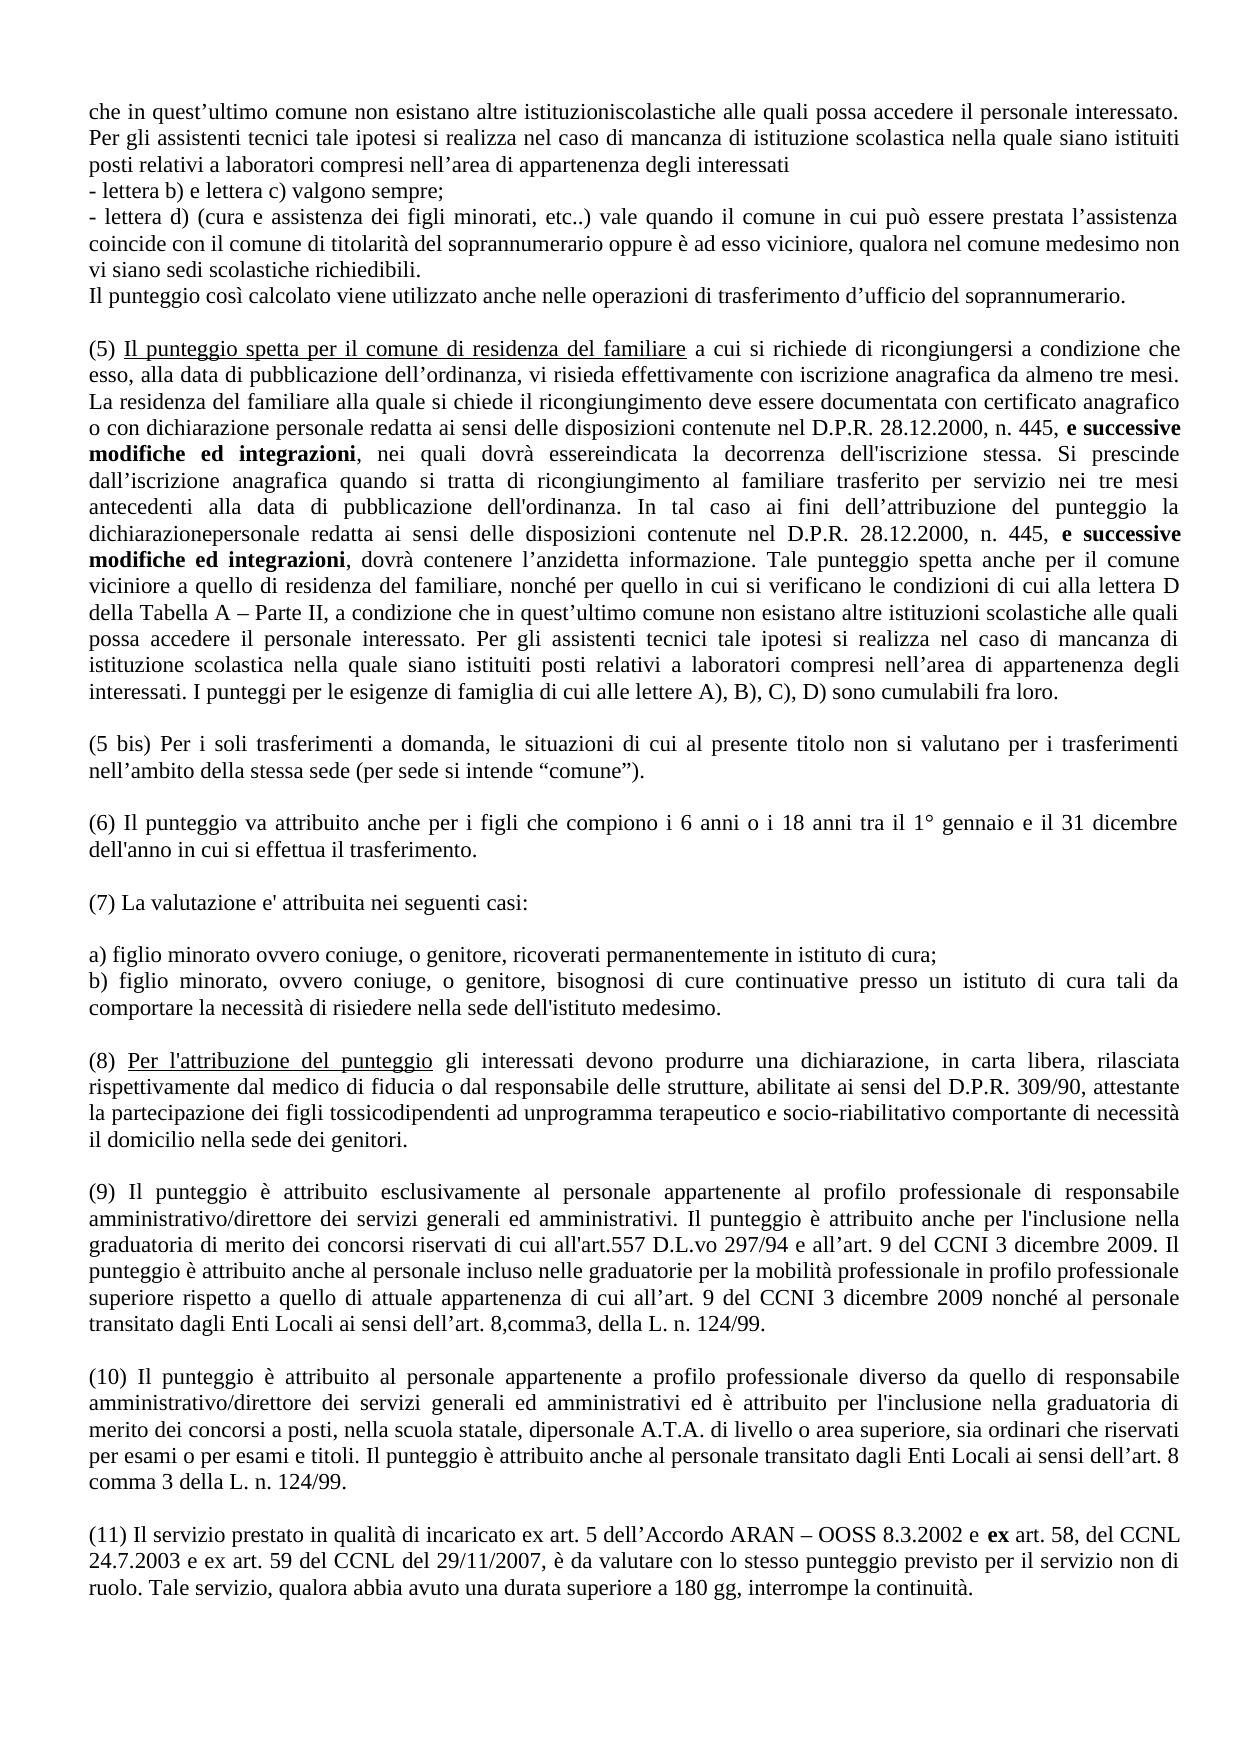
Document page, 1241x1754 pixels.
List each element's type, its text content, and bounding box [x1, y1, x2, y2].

text (5) Il punteggio spetta per il comune di residenza del familiare a cui si richiede di ricongiungersi a condizione che esso, alla data di pubblicazione dell’ordinanza, vi risieda effettivamente con iscrizione anagrafica da almeno tre mesi. La residenza del familiare alla quale si chiede il ricongiungimento deve essere documentata con certificato anagrafico o con dichiarazione personale redatta ai sensi delle disposizioni contenute nel D.P.R. 28.12.2000, n. 445, e successive modifiche ed integrazioni, nei quali dovrà essereindicata la decorrenza dell'iscrizione stessa. Si prescinde dall’iscrizione anagrafica quando si tratta di ricongiungimento al familiare trasferito per servizio nei tre mesi antecedenti alla data di pubblicazione dell'ordinanza. In tal caso ai fini dell’attribuzione del punteggio la dichiarazionepersonale redatta ai sensi delle disposizioni contenute nel D.P.R. 28.12.2000, n. 445, e successive modifiche ed integrazioni, dovrà contenere l’anzidetta informazione. Tale punteggio spetta anche per il comune viciniore a quello di residenza del familiare, nonché per quello in cui si verificano le condizioni di cui alla lettera D della Tabella A – Parte II, a condizione che in quest’ultimo comune non esistano altre istituzioni scolastiche alle quali possa accedere il personale interessato. Per gli assistenti tecnici tale ipotesi si realizza nel caso di mancanza di istituzione scolastica nella quale siano istituiti posti relativi a laboratori compresi nell’area di appartenenza degli interessati. I punteggi per le esigenze di famiglia di cui alle lettere A), B), C), D) sono cumulabili fra loro. [89, 335, 1181, 704]
text (9) Il punteggio è attribuito esclusivamente al personale appartenente al profilo professionale di responsabile amministrativo/direttore dei servizi generali ed amministrativi. Il punteggio è attribuito anche per l'inclusione nella graduatoria di merito dei concorsi riservati di cui all'art.557 D.L.vo 297/94 e all’art. 9 del CCNI 3 dicembre 2009. Il punteggio è attribuito anche al personale incluso nelle graduatorie per la mobilità professionale in profilo professionale superiore rispetto a quello di attuale appartenenza di cui all’art. 9 del CCNI 3 dicembre 2009 nonché al personale transitato dagli Enti Locali ai sensi dell’art. 8,comma3, della L. n. 124/99. [89, 1178, 1181, 1337]
text - lettera d) (cura e assistenza dei figli minorati, etc..) vale quando il comune in cui può essere prestata l’assistenza coincide con il comune di titolarità del soprannumerario oppure è ad esso viciniore, qualora nel comune medesimo non vi siano sedi scolastiche richiedibili. [89, 203, 1181, 282]
text (8) Per l'attribuzione del punteggio gli interessati devono produrre una dichiarazione, in carta libera, rilasciata rispettivamente dal medico di fiducia o dal responsabile delle strutture, abilitate ai sensi del D.P.R. 309/90, attestante la partecipazione dei figli tossicodipendenti ad unprogramma terapeutico e socio-riabilitativo comportante di necessità il domicilio nella sede dei genitori. [89, 1047, 1181, 1152]
text (5 bis) Per i soli trasferimenti a domanda, le situazioni di cui al presente titolo non si valutano per i trasferimenti nell’ambito della stessa sede (per sede si intende “comune”). [89, 730, 1181, 783]
text - lettera b) e lettera c) valgono sempre; [89, 177, 1181, 203]
text Il punteggio così calcolato viene utilizzato anche nelle operazioni di trasferimento d’ufficio del soprannumerario. [89, 282, 1181, 309]
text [89, 98, 1181, 177]
text (11) Il servizio prestato in qualità di incaricato ex art. 5 dell’Accordo ARAN – OOSS 8.3.2002 e ex art. 58, del CCNL 24.7.2003 e ex art. 59 del CCNL del 29/11/2007, è da valutare con lo stesso punteggio previsto per il servizio non di ruolo. Tale servizio, qualora abbia avuto una durata superiore a 180 gg, interrompe la continuità. [89, 1521, 1181, 1600]
text (6) Il punteggio va attribuito anche per i figli che compiono i 6 anni o i 18 anni tra il 1° gennaio e il 31 dicembre dell'anno in cui si effettua il trasferimento. [89, 809, 1181, 862]
text b) figlio minorato, ovvero coniuge, o genitore, bisognosi di cure continuative presso un istituto di cura tali da comportare la necessità di risiedere nella sede dell'istituto medesimo. [89, 968, 1181, 1020]
text (7) La valutazione e' attribuita nei seguenti casi: [89, 888, 1181, 915]
text (10) Il punteggio è attribuito al personale appartenente a profilo professionale diverso da quello di responsabile amministrativo/direttore dei servizi generali ed amministrativi ed è attribuito per l'inclusione nella graduatoria di merito dei concorsi a posti, nella scuola statale, dipersonale A.T.A. di livello o area superiore, sia ordinari che riservati per esami o per esami e titoli. Il punteggio è attribuito anche al personale transitato dagli Enti Locali ai sensi dell’art. 8 comma 3 della L. n. 124/99. [89, 1363, 1181, 1495]
text a) figlio minorato ovvero coniuge, o genitore, ricoverati permanentemente in istituto di cura; [89, 941, 1181, 968]
